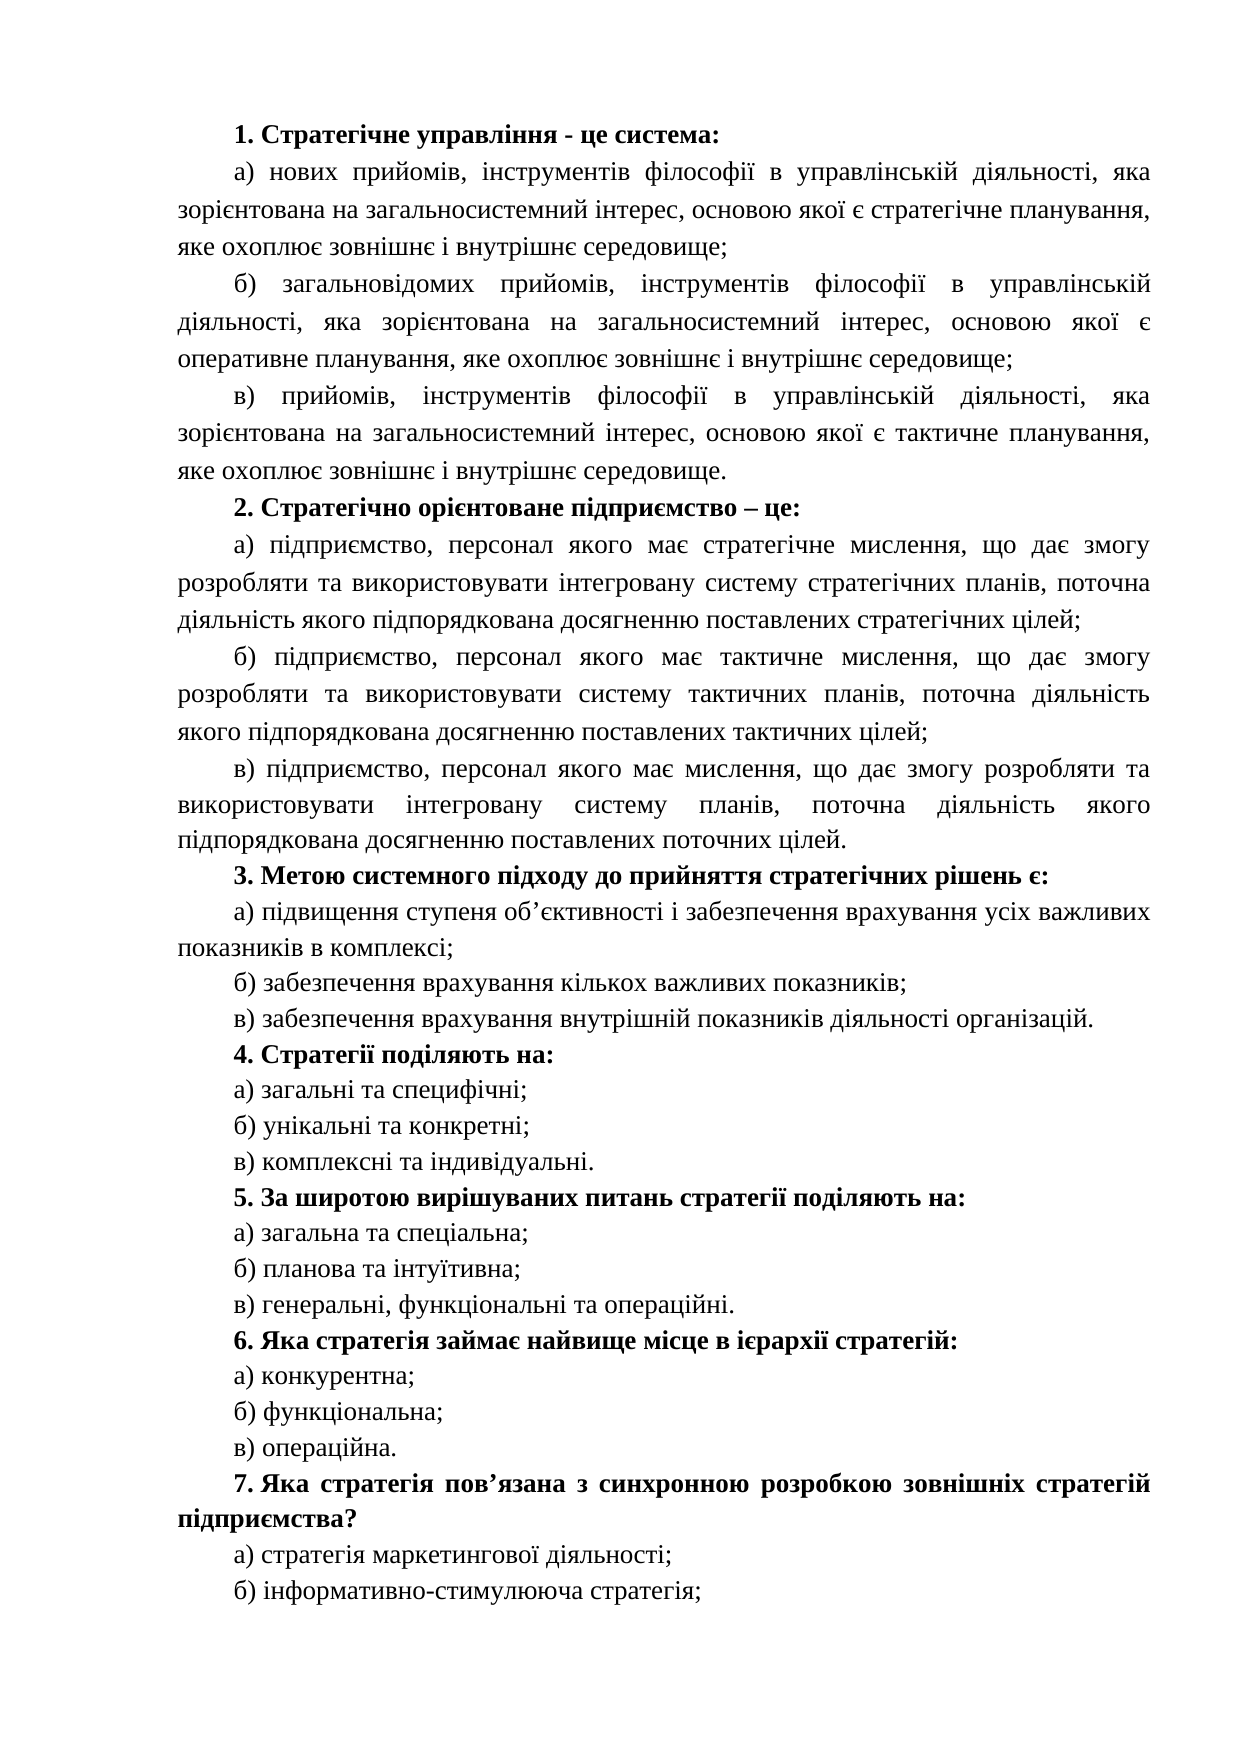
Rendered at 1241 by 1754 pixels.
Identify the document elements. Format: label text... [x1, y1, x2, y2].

text в) комплексні та індивідуальні. [177, 1145, 1152, 1176]
text а) загальні та специфічні; [177, 1074, 1152, 1105]
text а) конкурентна; [177, 1359, 1152, 1391]
text 4. Стратегії поділяють на: [177, 1038, 1152, 1069]
text в) генеральні, функціональні та операційні. [177, 1288, 1152, 1319]
text в) прийомів, інструментів філософії в управлінській діяльності, яка зорієнтована на загальносистемний інтерес, основою якої є тактичне планування, яке охоплює зовнішнє і внутрішнє середовище. [177, 379, 1152, 485]
text в) забезпечення врахування внутрішній показників діяльності організацій. [177, 1002, 1152, 1033]
text а) стратегія маркетингової діяльності; [177, 1538, 1152, 1569]
text а) підвищення ступеня об’єктивності і забезпечення врахування усіх важливих показників в комплексі; [177, 895, 1152, 962]
text б) загальновідомих прийомів, інструментів філософії в управлінській діяльності, яка зорієнтована на загальносистемний інтерес, основою якої є оперативне планування, яке охоплює зовнішнє і внутрішнє середовище; [177, 267, 1152, 373]
text б) функціональна; [177, 1395, 1152, 1426]
text б) унікальні та конкретні; [177, 1109, 1152, 1141]
text 3. Метою системного підходу до прийняття стратегічних рішень є: [177, 859, 1152, 890]
text а) підприємство, персонал якого має стратегічне мислення, що дає змогу розробляти та використовувати інтегровану систему стратегічних планів, поточна діяльність якого підпорядкована досягненню поставлених стратегічних цілей; [177, 528, 1152, 634]
text в) операційна. [177, 1431, 1152, 1462]
text 7. Яка стратегія пов’язана з синхронною розробкою зовнішніх стратегій підприємства? [177, 1467, 1152, 1533]
text 6. Яка стратегія займає найвище місце в ієрархії стратегій: [177, 1324, 1152, 1355]
text б) планова та інтуїтивна; [177, 1252, 1152, 1283]
text в) підприємство, персонал якого має мислення, що дає змогу розробляти та використовувати інтегровану систему планів, поточна діяльність якого підпорядкована досягненню поставлених поточних цілей. [177, 752, 1152, 855]
text 5. За широтою вирішуваних питань стратегії поділяють на: [177, 1181, 1152, 1212]
text 2. Стратегічно орієнтоване підприємство – це: [177, 491, 1152, 522]
text а) загальна та спеціальна; [177, 1217, 1152, 1248]
text б) підприємство, персонал якого має тактичне мислення, що дає змогу розробляти та використовувати систему тактичних планів, поточна діяльність якого підпорядкована досягненню поставлених тактичних цілей; [177, 640, 1152, 746]
text б) забезпечення врахування кількох важливих показників; [177, 966, 1152, 998]
text а) нових прийомів, інструментів філософії в управлінській діяльності, яка зорієнтована на загальносистемний інтерес, основою якої є стратегічне планування, яке охоплює зовнішнє і внутрішнє середовище; [177, 155, 1152, 261]
text б) інформативно-стимулююча стратегія; [177, 1574, 1152, 1605]
text 1. Стратегічне управління - це система: [177, 118, 1152, 149]
